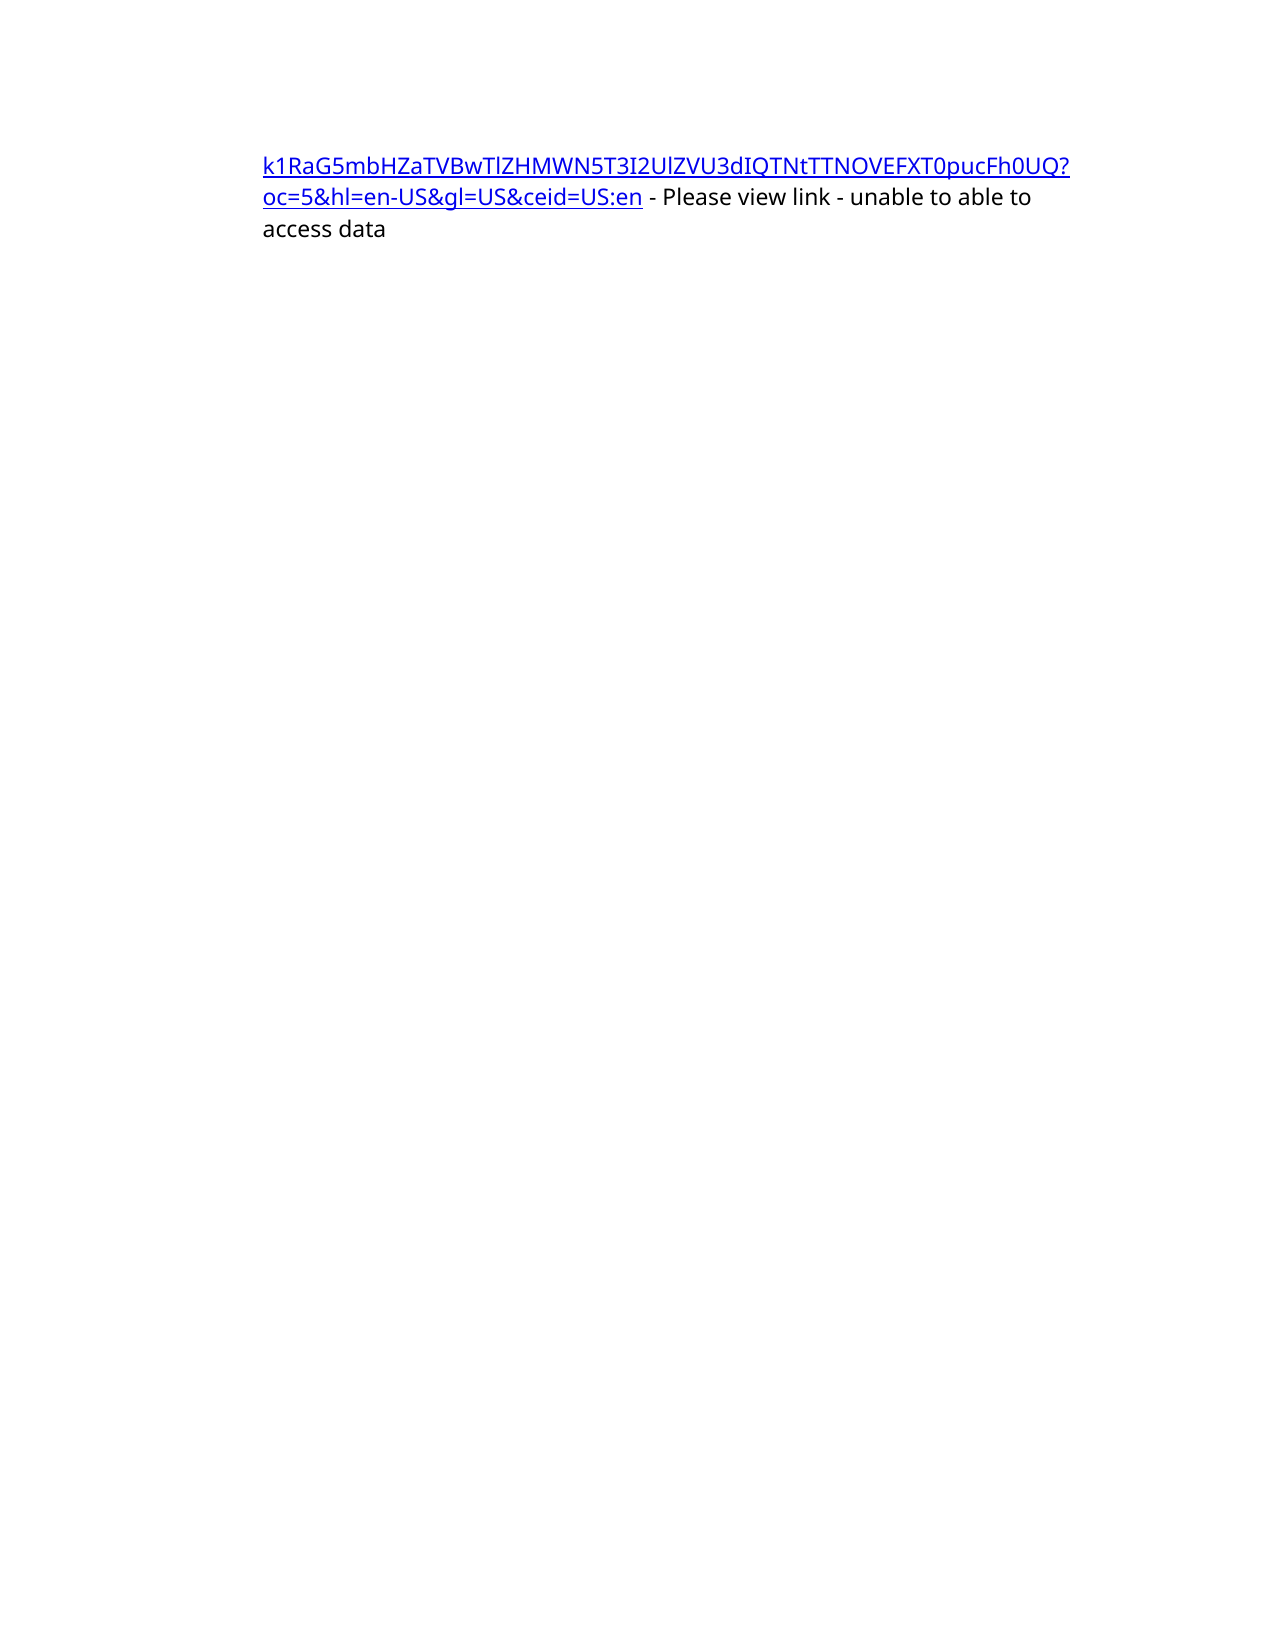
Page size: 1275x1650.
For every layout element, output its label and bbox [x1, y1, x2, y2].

list [225, 150, 1087, 244]
